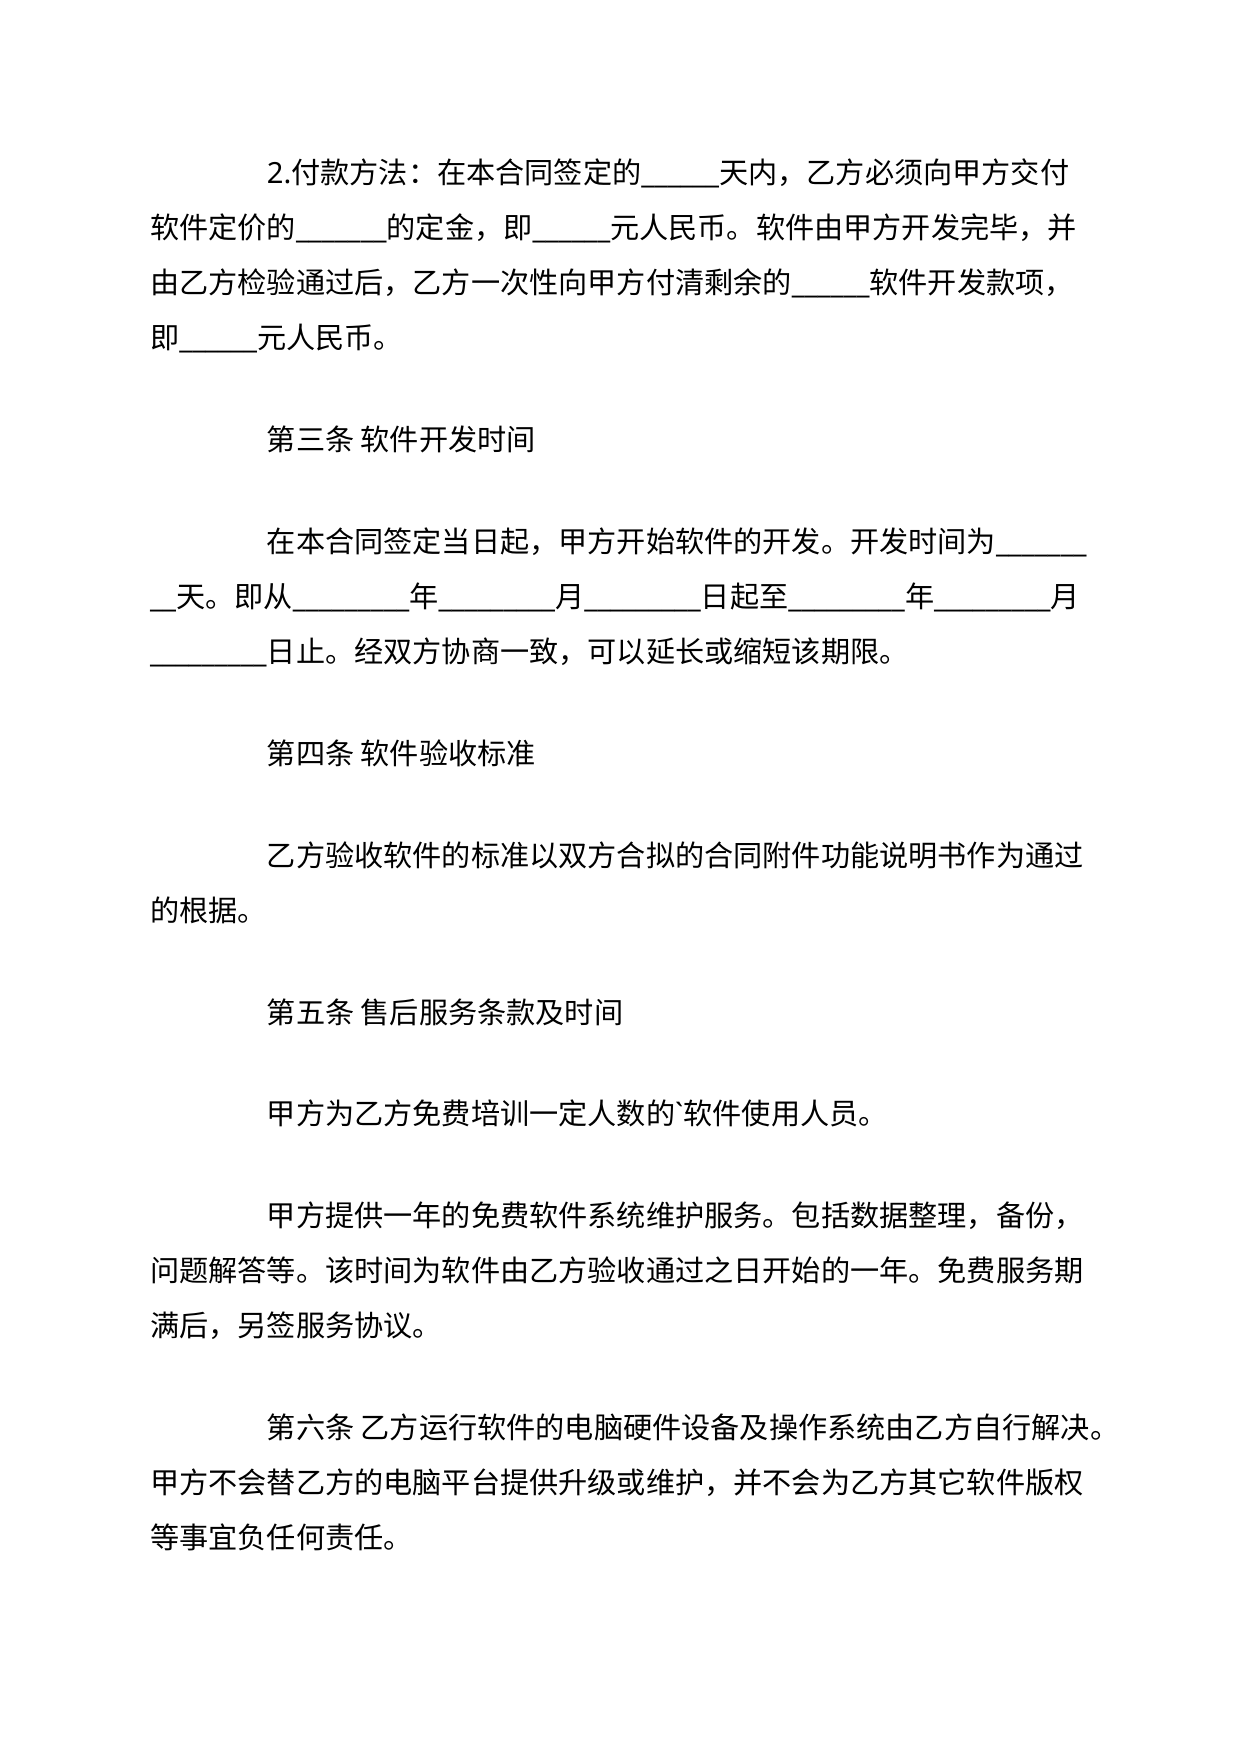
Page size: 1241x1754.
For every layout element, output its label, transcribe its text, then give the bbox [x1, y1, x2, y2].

text 在本合同签定当日起，甲方开始软件的开发。开发时间为_________天。即从_________年_________月_________日起至_________年_________月_________日止。经双方协商一致，可以延长或缩短该期限。 [150, 519, 1090, 671]
text 甲方提供一年的免费软件系统维护服务。包括数据整理，备份，问题解答等。该时间为软件由乙方验收通过之日开始的一年。免费服务期满后，另签服务协议。 [150, 1193, 1090, 1345]
text 乙方验收软件的标准以双方合拟的合同附件功能说明书作为通过的根据。 [150, 832, 1090, 930]
text 第三条 软件开发时间 [150, 417, 1090, 459]
text 2.付款方法：在本合同签定的______天内，乙方必须向甲方交付软件定价的_______的定金，即______元人民币。软件由甲方开发完毕，并由乙方检验通过后，乙方一次性向甲方付清剩余的______软件开发款项，即______元人民币。 [150, 150, 1090, 357]
text 第五条 售后服务条款及时间 [150, 989, 1090, 1031]
text 第四条 软件验收标准 [150, 731, 1090, 773]
text 甲方为乙方免费培训一定人数的`软件使用人员。 [150, 1091, 1090, 1133]
text 第六条 乙方运行软件的电脑硬件设备及操作系统由乙方自行解决。甲方不会替乙方的电脑平台提供升级或维护，并不会为乙方其它软件版权等事宜负任何责任。 [150, 1404, 1090, 1557]
